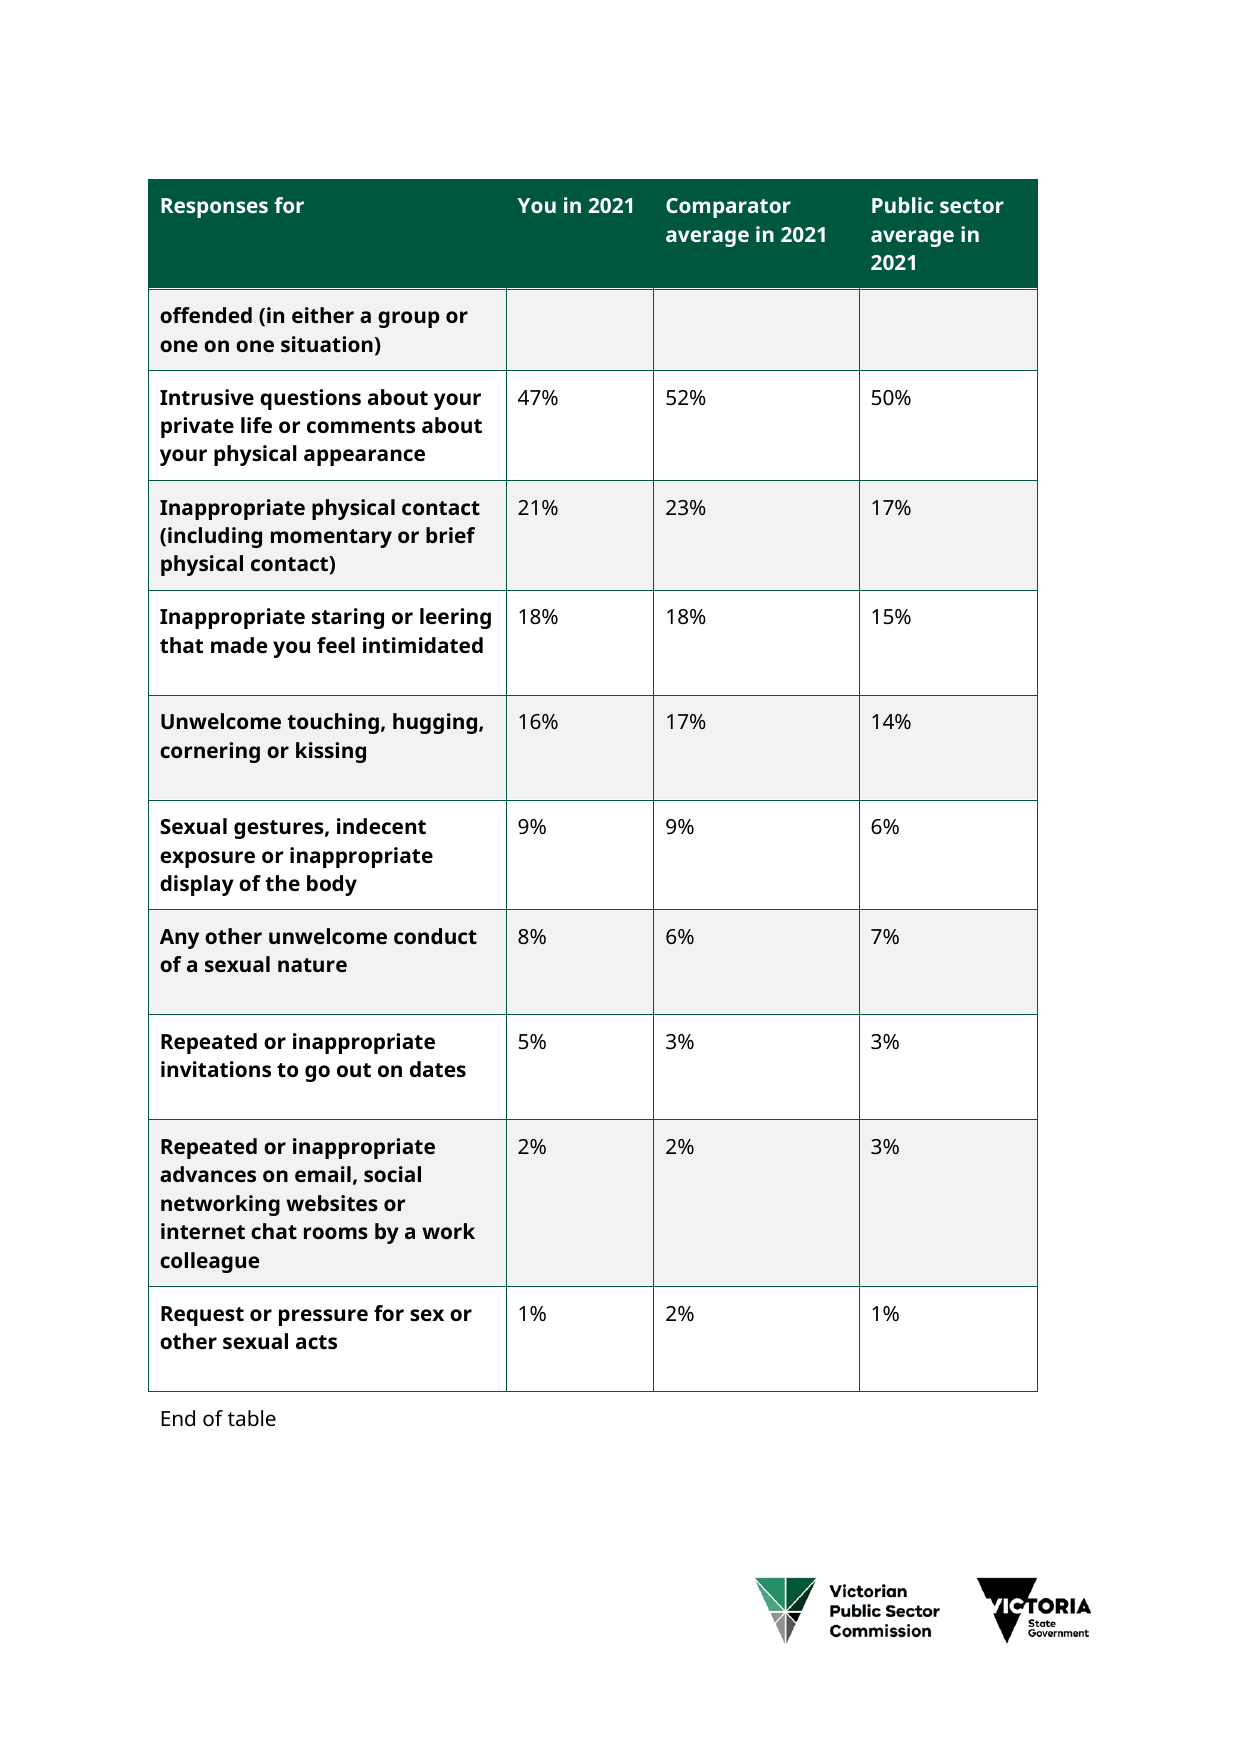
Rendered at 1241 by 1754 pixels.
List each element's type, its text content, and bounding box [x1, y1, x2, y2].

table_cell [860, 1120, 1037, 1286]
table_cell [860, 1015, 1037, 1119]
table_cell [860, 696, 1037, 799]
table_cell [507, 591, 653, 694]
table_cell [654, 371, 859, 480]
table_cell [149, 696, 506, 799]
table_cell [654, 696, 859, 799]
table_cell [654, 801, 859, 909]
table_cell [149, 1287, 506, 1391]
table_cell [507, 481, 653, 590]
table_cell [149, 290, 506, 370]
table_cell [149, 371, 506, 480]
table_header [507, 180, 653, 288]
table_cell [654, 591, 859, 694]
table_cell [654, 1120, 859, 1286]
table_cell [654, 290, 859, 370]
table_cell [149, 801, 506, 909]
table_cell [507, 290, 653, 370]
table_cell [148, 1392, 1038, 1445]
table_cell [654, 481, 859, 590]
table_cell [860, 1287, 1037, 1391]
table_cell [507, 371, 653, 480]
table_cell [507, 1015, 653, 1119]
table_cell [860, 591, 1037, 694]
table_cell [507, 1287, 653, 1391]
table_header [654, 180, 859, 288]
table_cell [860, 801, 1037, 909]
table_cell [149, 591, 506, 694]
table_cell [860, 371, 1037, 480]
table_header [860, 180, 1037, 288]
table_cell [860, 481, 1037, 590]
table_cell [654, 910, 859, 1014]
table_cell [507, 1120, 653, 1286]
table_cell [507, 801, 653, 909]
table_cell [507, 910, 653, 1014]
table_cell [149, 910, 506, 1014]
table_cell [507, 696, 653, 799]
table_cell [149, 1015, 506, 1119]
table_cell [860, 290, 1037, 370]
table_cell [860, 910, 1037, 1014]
picture [754, 1577, 1093, 1645]
table_header Responses for [149, 180, 506, 288]
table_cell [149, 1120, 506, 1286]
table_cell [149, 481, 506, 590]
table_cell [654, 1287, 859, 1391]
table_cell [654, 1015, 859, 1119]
